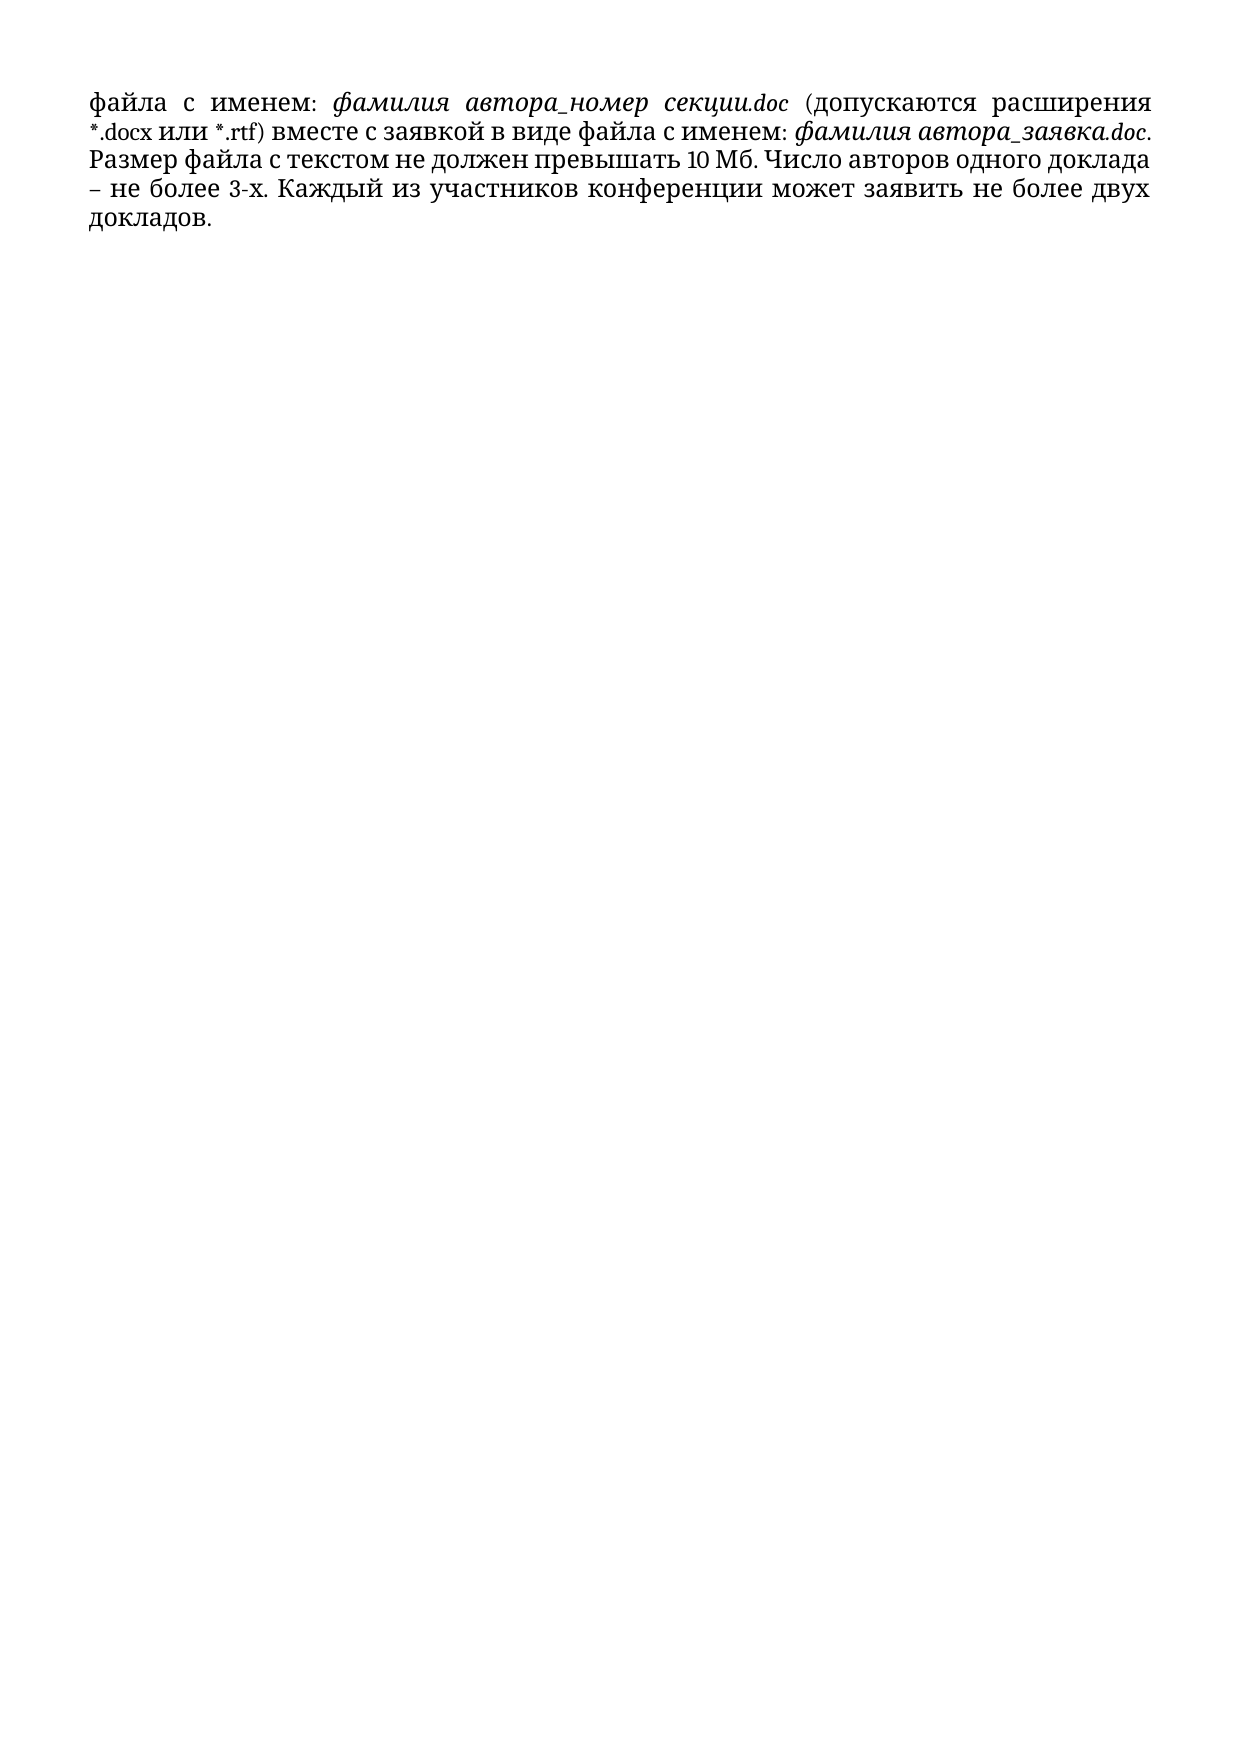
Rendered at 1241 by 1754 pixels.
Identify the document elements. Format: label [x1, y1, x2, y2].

text [89, 89, 1152, 232]
